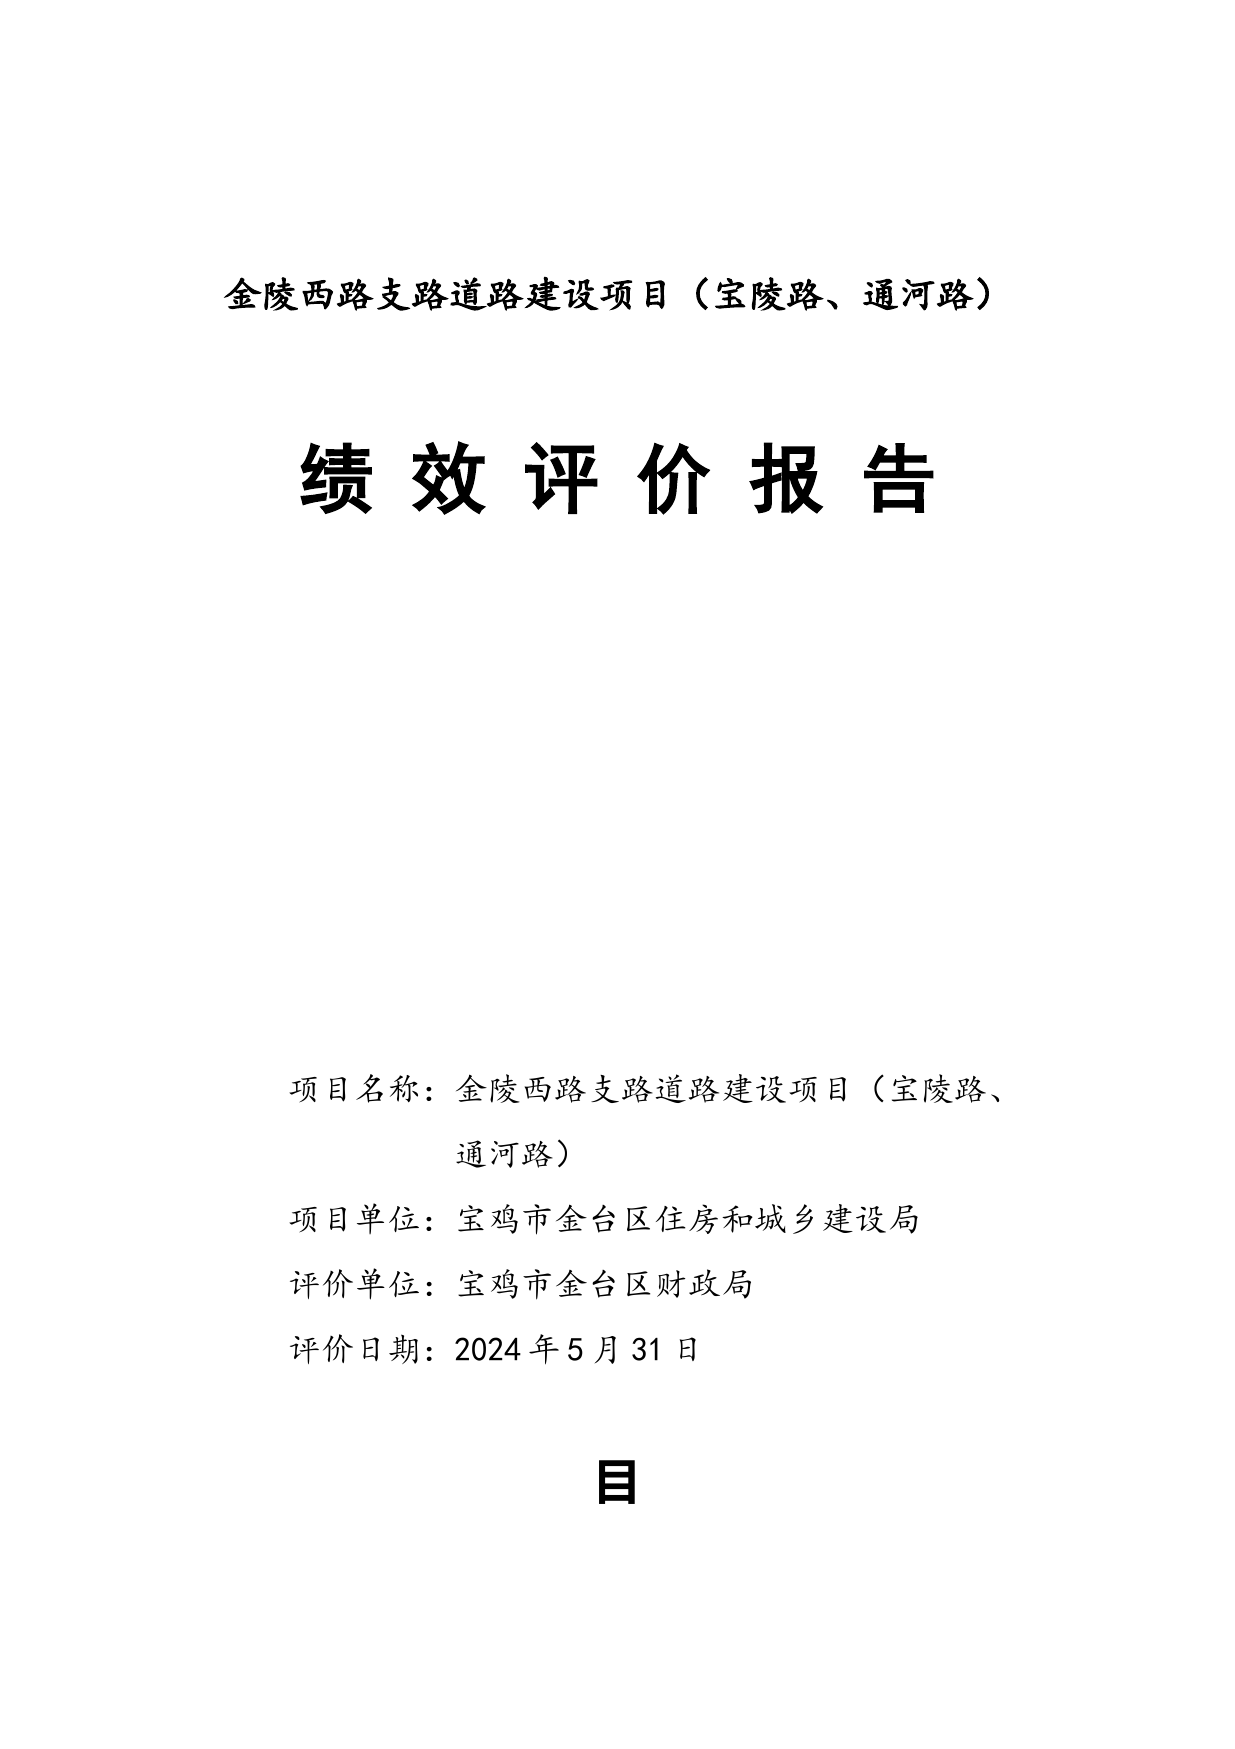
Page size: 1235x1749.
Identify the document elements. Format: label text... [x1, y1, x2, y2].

text 评价日期：2024年5月31日 [187, 1315, 1047, 1380]
text 金陵西路支路道路建设项目（宝陵路、通河路） [187, 259, 1047, 324]
text 项目单位：宝鸡市金台区住房和城乡建设局 [287, 1185, 1047, 1250]
text 绩 效 评 价 报 告 [187, 424, 1047, 522]
text 评价单位：宝鸡市金台区财政局 [187, 1250, 1047, 1315]
text 项目名称：金陵西路支路道路建设项目（宝陵路、通河路） [287, 1055, 1047, 1185]
